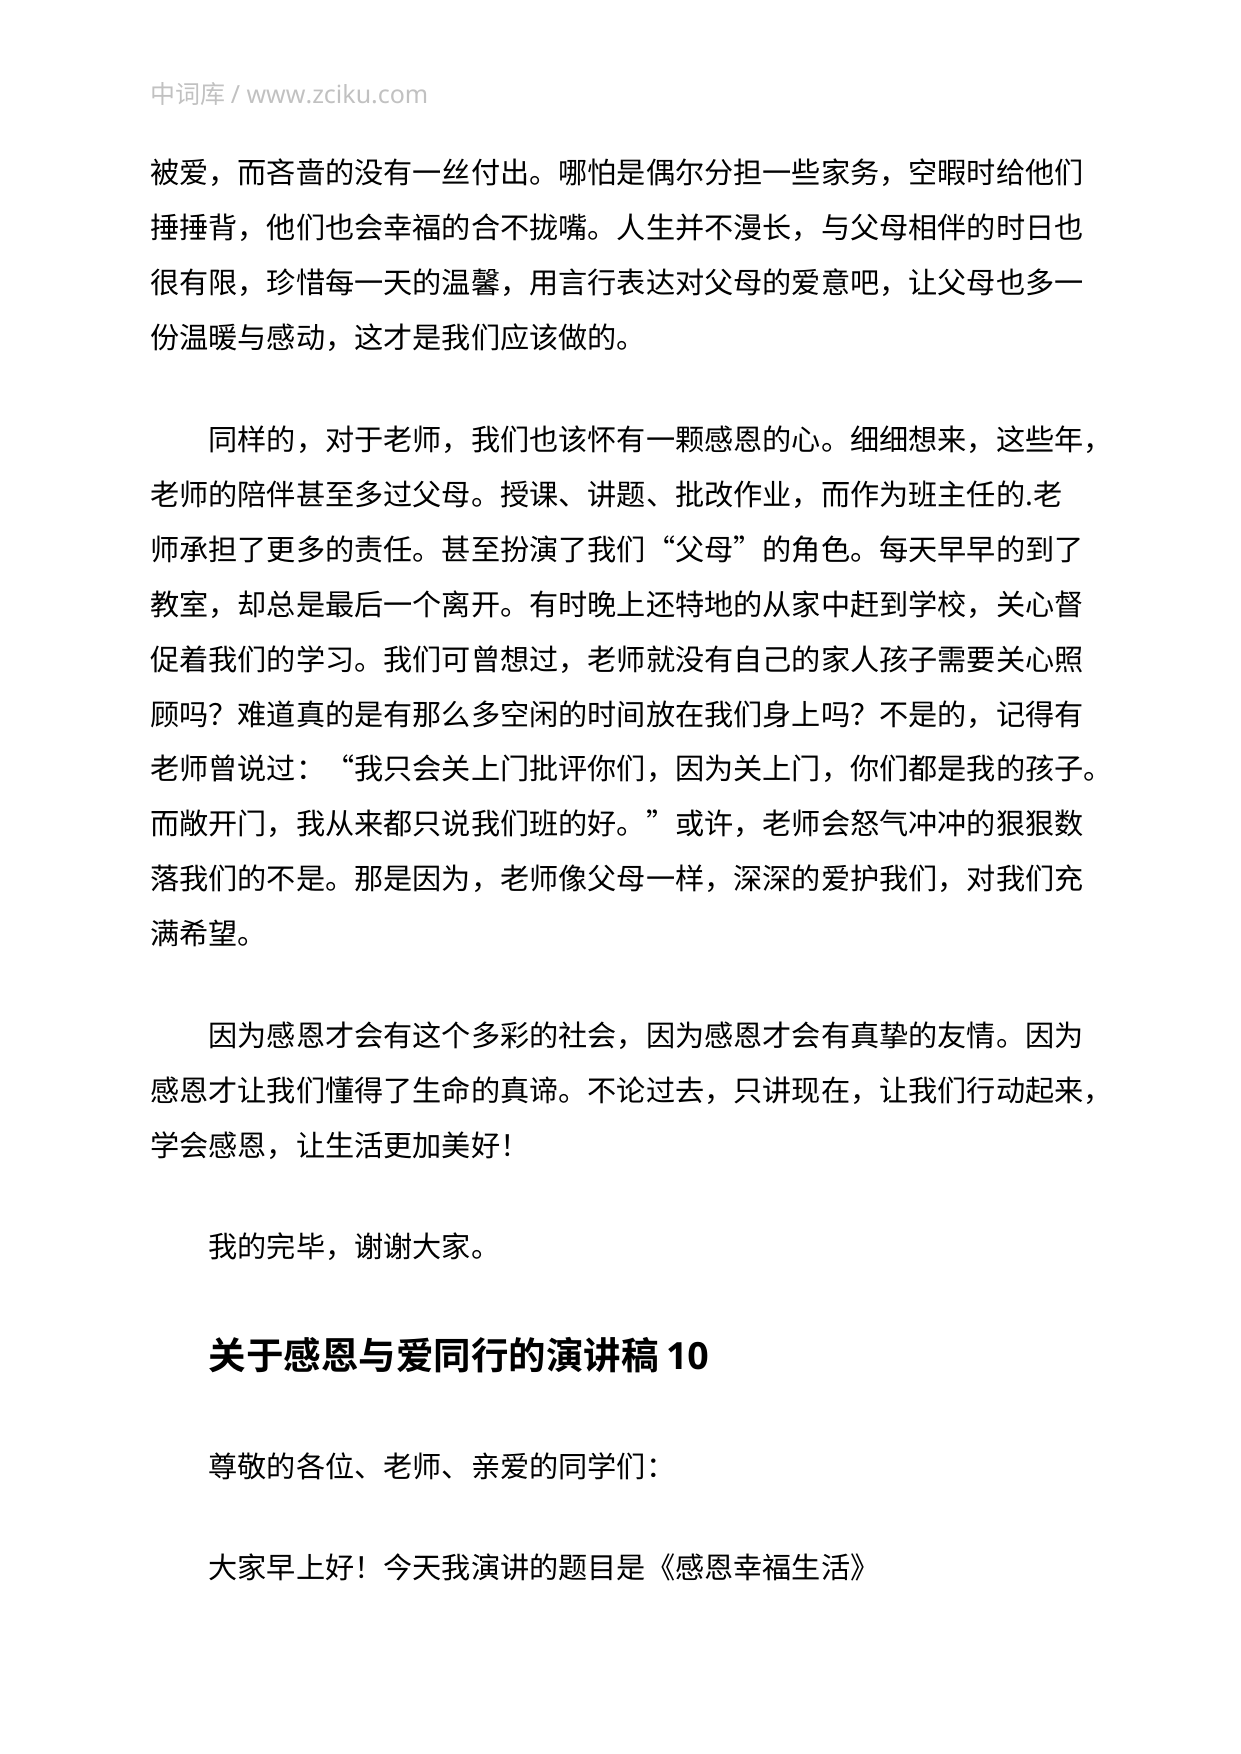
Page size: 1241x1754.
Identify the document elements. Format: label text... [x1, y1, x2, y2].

text 尊敬的各位、老师、亲爱的同学们： [150, 1443, 1090, 1486]
text 因为感恩才会有这个多彩的社会，因为感恩才会有真挚的友情。因为感恩才让我们懂得了生命的真谛。不论过去，只讲现在，让我们行动起来，学会感恩，让生活更加美好！ [150, 1012, 1090, 1164]
text 关于感恩与爱同行的演讲稿10 [150, 1326, 1090, 1380]
text 同样的，对于老师，我们也该怀有一颗感恩的心。细细想来，这些年，老师的陪伴甚至多过父母。授课、讲题、批改作业，而作为班主任的.老师承担了更多的责任。甚至扮演了我们“父母”的角色。每天早早的到了教室，却总是最后一个离开。有时晚上还特地的从家中赶到学校，关心督促着我们的学习。我们可曾想过，老师就没有自己的家人孩子需要关心照顾吗？难道真的是有那么多空闲的时间放在我们身上吗？不是的，记得有老师曾说过：“我只会关上门批评你们，因为关上门，你们都是我的孩子。而敞开门，我从来都只说我们班的好。”或许，老师会怒气冲冲的狠狠数落我们的不是。那是因为，老师像父母一样，深深的爱护我们，对我们充满希望。 [150, 416, 1090, 953]
text 我的完毕，谢谢大家。 [150, 1224, 1090, 1266]
text 大家早上好！今天我演讲的题目是《感恩幸福生活》 [150, 1545, 1090, 1587]
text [150, 150, 1090, 357]
